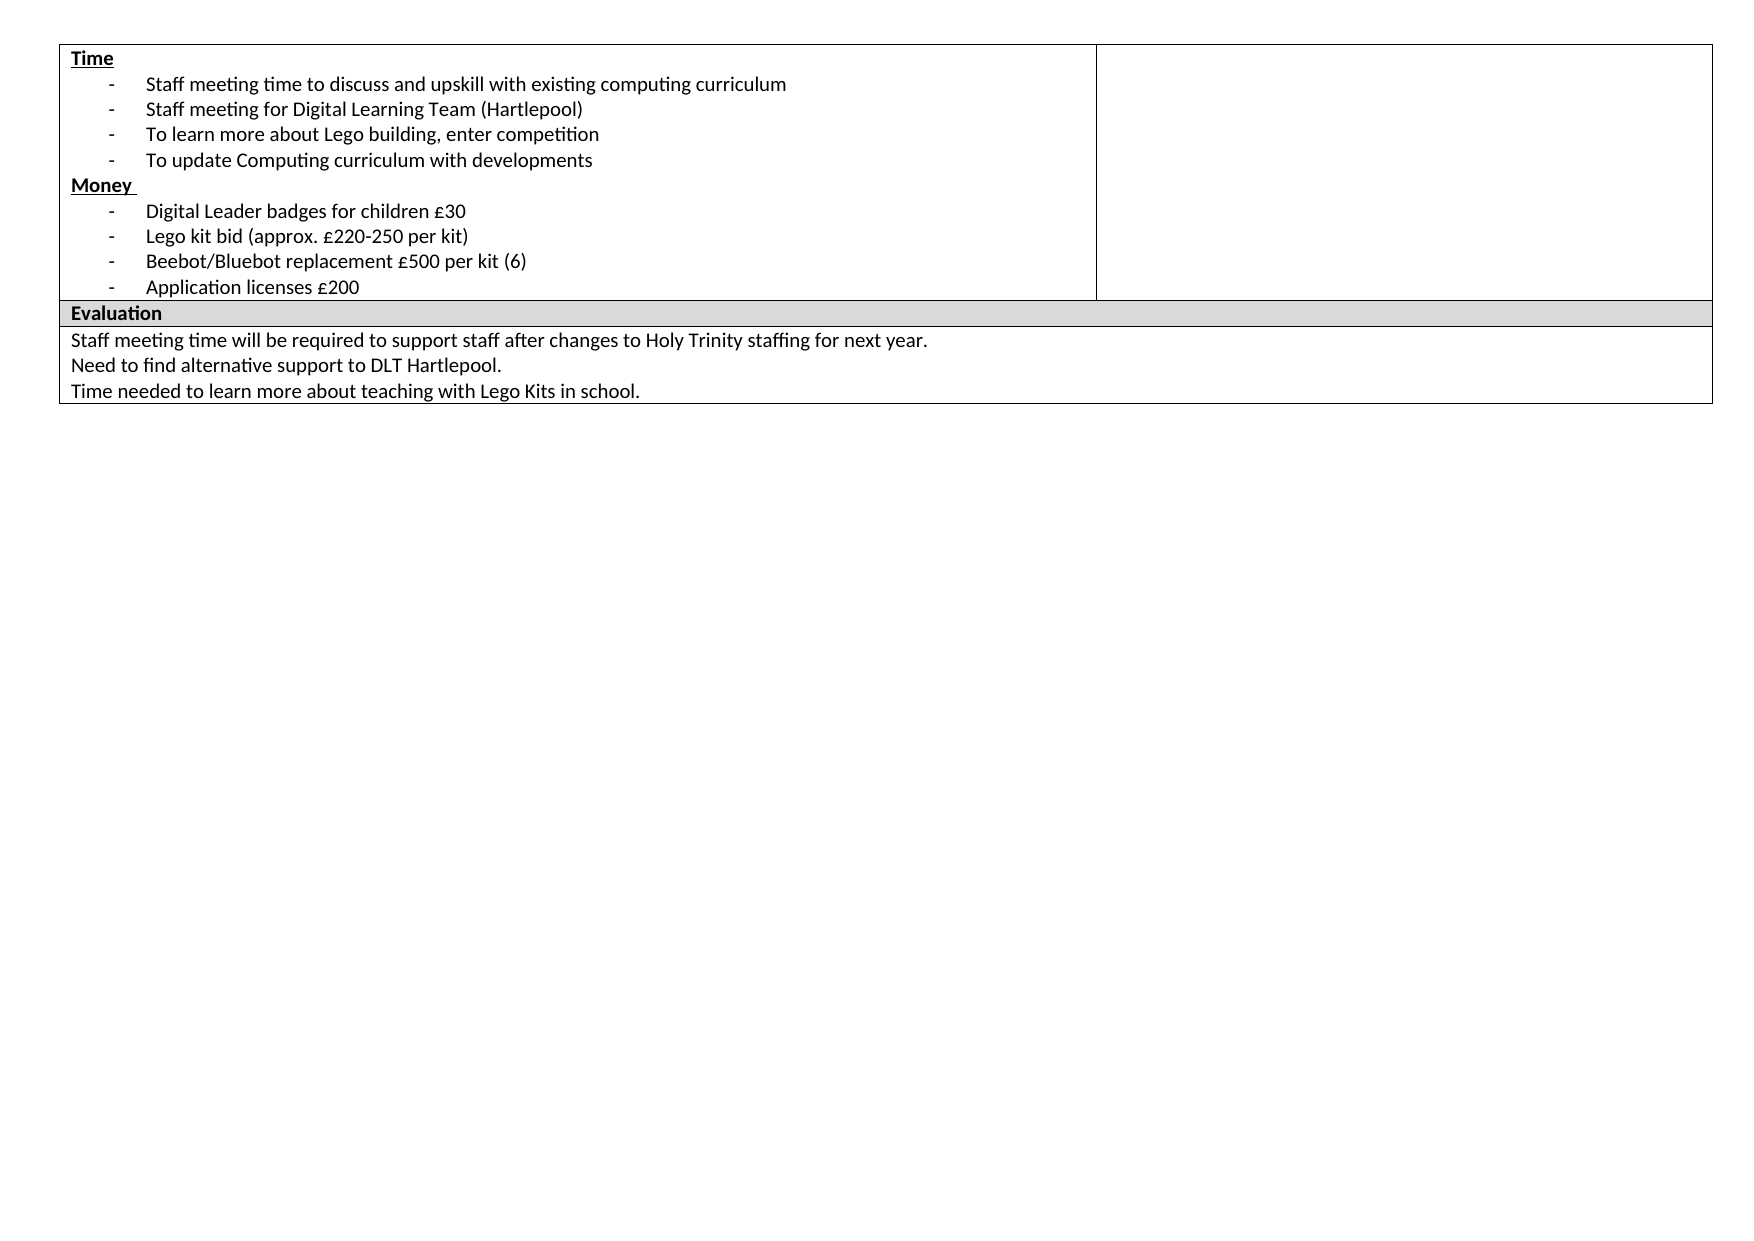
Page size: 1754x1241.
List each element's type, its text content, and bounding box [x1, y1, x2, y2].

table_cell [1097, 45, 1712, 299]
table_cell Time Staff meeting time to discuss and upskill with existing computing curriculum Staff meeting for Digital Learning Team (Hartlepool) To learn more about Lego building, enter competition To update Computing curriculum with developments Money Digital Leader badges for children £30 Lego kit bid (approx. £220-250 per kit) Beebot/Bluebot replacement £500 per kit (6) Application licenses £200 [60, 45, 1096, 299]
table_cell Evaluation [60, 301, 1712, 326]
table_cell Staff meeting time will be required to support staff after changes to Holy Trinity staffing for next year. Need to find alternative support to DLT Hartlepool. Time needed to learn more about teaching with Lego Kits in school. [60, 327, 1712, 403]
